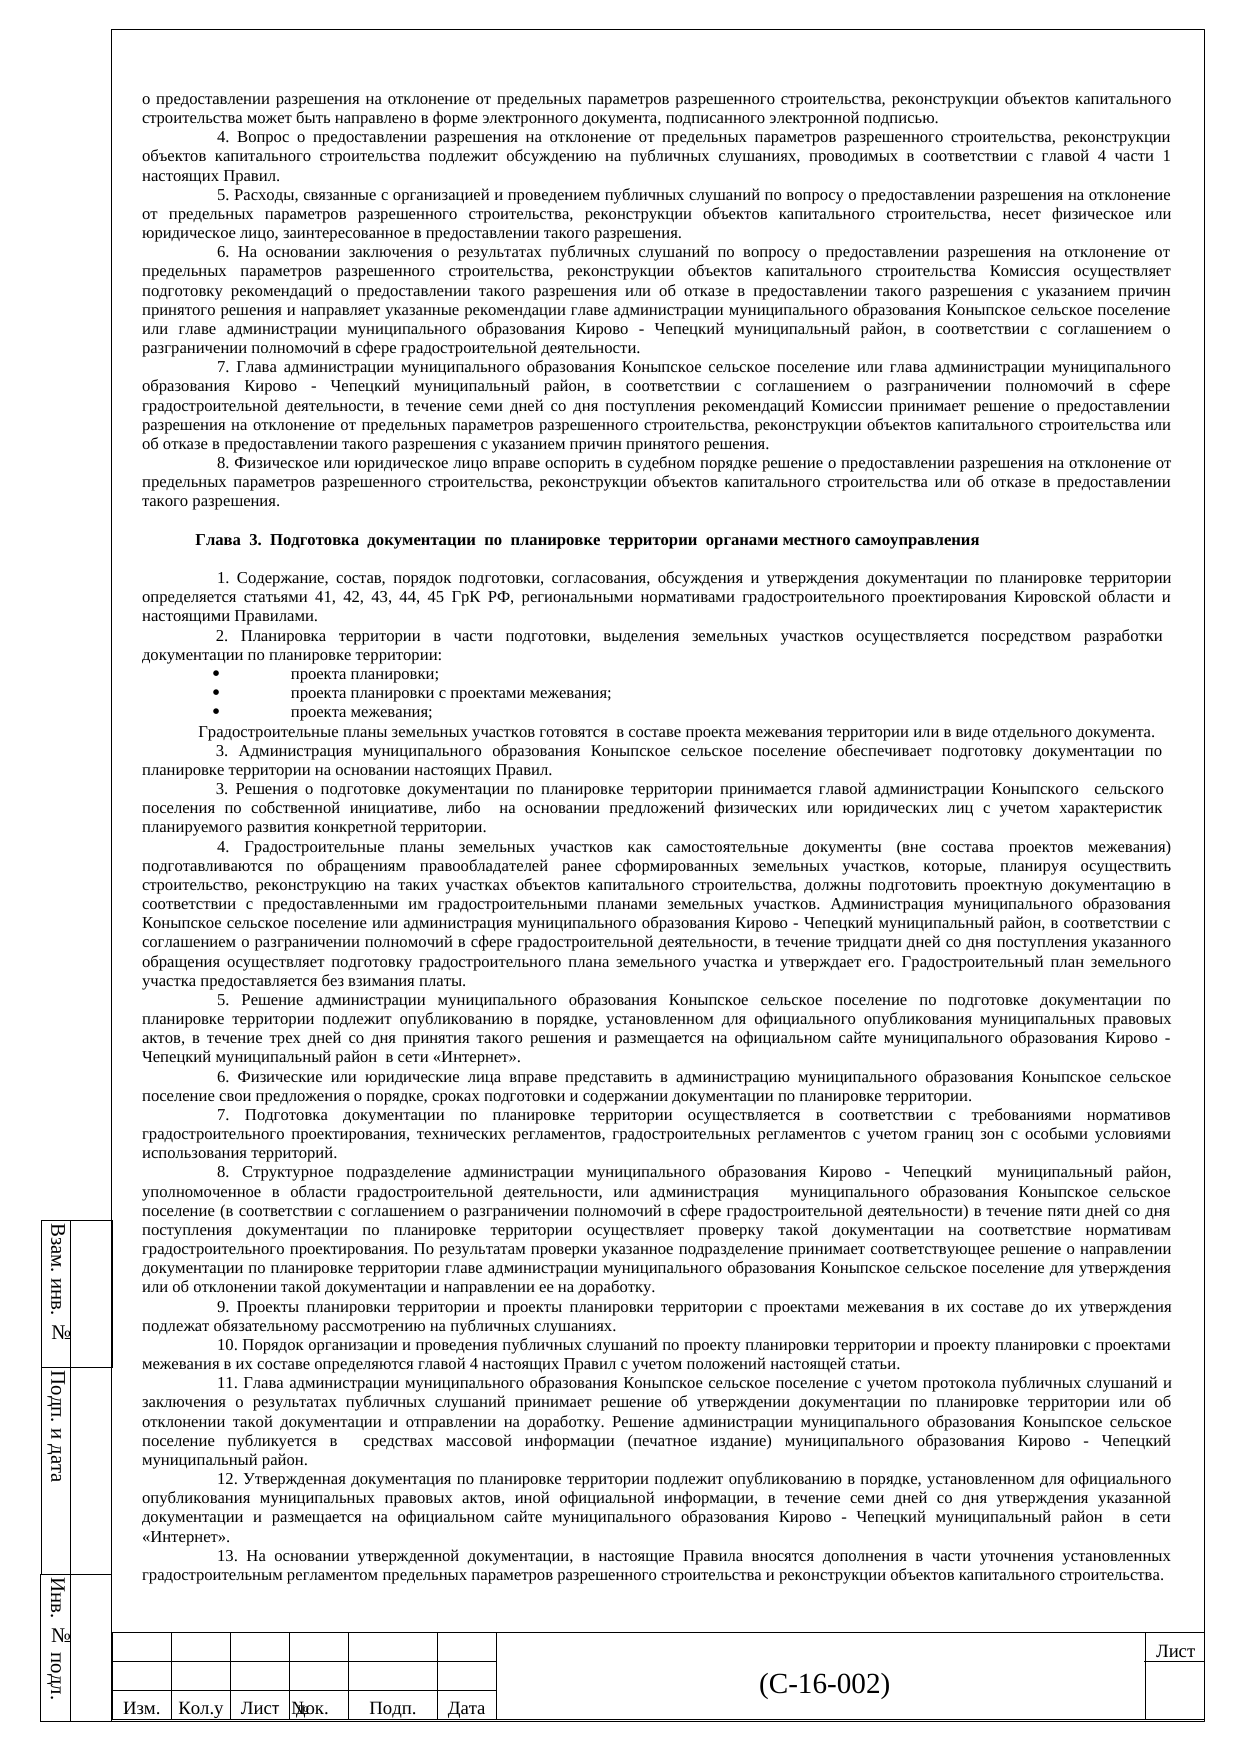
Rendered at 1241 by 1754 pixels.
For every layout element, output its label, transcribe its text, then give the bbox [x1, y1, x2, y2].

subtitle Глава 3. Подготовка документации по планировке территории органами местного самоуправления [195, 529, 1116, 549]
list проекта планировки; [213, 664, 1164, 683]
text 4. Вопрос о предоставлении разрешения на отклонение от предельных параметров разрешенного строительства, реконструкции объектов капитального строительства подлежит обсуждению на публичных слушаниях, проводимых в соответствии с главой 4 части 1 настоящих Правил. [142, 127, 1172, 184]
text 4. Градостроительные планы земельных участков как самостоятельные документы (вне состава проектов межевания) подготавливаются по обращениям правообладателей ранее сформированных земельных участков, которые, планируя осуществить строительство, реконструкцию на таких участках объектов капитального строительства, должны подготовить проектную документацию в соответствии с предоставленными им градостроительными планами земельных участков. Администрация муниципального образования Коныпское сельское поселение или администрация муниципального образования Кирово - Чепецкий муниципальный район, в соответствии с соглашением о разграничении полномочий в сфере градостроительной деятельности, в течение тридцати дней со дня поступления указанного обращения осуществляет подготовку градостроительного плана земельного участка и утверждает его. Градостроительный план земельного участка предоставляется без взимания платы. [142, 836, 1172, 990]
list проекта межевания; [213, 702, 1164, 721]
text 13. На основании утвержденной документации, в настоящие Правила вносятся дополнения в части уточнения установленных градостроительным регламентом предельных параметров разрешенного строительства и реконструкции объектов капитального строительства. [142, 1546, 1172, 1584]
text 5. Расходы, связанные с организацией и проведением публичных слушаний по вопросу о предоставлении разрешения на отклонение от предельных параметров разрешенного строительства, реконструкции объектов капитального строительства, несет физическое или юридическое лицо, заинтересованное в предоставлении такого разрешения. [142, 184, 1172, 242]
text 8. Структурное подразделение администрации муниципального образования Кирово - Чепецкий муниципальный район, уполномоченное в области градостроительной деятельности, или администрация муниципального образования Коныпское сельское поселение (в соответствии с соглашением о разграничении полномочий в сфере градостроительной деятельности) в течение пяти дней со дня поступления документации по планировке территории осуществляет проверку такой документации на соответствие нормативам градостроительного проектирования. По результатам проверки указанное подразделение принимает соответствующее решение о направлении документации по планировке территории главе администрации муниципального образования Коныпское сельское поселение для утверждения или об отклонении такой документации и направлении ее на доработку. [142, 1162, 1172, 1296]
text 5. Решение администрации муниципального образования Коныпское сельское поселение по подготовке документации по планировке территории подлежит опубликованию в порядке, установленном для официального опубликования муниципальных правовых актов, в течение трех дней со дня принятия такого решения и размещается на официальном сайте муниципального образования Кирово - Чепецкий муниципальный район в сети «Интернет». [142, 990, 1172, 1066]
text 2. Планировка территории в части подготовки, выделения земельных участков осуществляется посредством разработки документации по планировке территории: [142, 625, 1164, 664]
text 7. Подготовка документации по планировке территории осуществляется в соответствии с требованиями нормативов градостроительного проектирования, технических регламентов, градостроительных регламентов с учетом границ зон с особыми условиями использования территорий. [142, 1105, 1172, 1162]
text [142, 89, 1172, 127]
text 7. Глава администрации муниципального образования Коныпское сельское поселение или глава администрации муниципального образования Кирово - Чепецкий муниципальный район, в соответствии с соглашением о разграничении полномочий в сфере градостроительной деятельности, в течение семи дней со дня поступления рекомендаций Комиссии принимает решение о предоставлении разрешения на отклонение от предельных параметров разрешенного строительства, реконструкции объектов капитального строительства или об отказе в предоставлении такого разрешения с указанием причин принятого решения. [142, 357, 1172, 453]
text 11. Глава администрации муниципального образования Коныпское сельское поселение с учетом протокола публичных слушаний и заключения о результатах публичных слушаний принимает решение об утверждении документации по планировке территории или об отклонении такой документации и отправлении на доработку. Решение администрации муниципального образования Коныпское сельское поселение публикуется в средствах массовой информации (печатное издание) муниципального образования Кирово - Чепецкий муниципальный район. [142, 1373, 1172, 1469]
text 6. На основании заключения о результатах публичных слушаний по вопросу о предоставлении разрешения на отклонение от предельных параметров разрешенного строительства, реконструкции объектов капитального строительства Комиссия осуществляет подготовку рекомендаций о предоставлении такого разрешения или об отказе в предоставлении такого разрешения с указанием причин принятого решения и направляет указанные рекомендации главе администрации муниципального образования Коныпское сельское поселение или главе администрации муниципального образования Кирово - Чепецкий муниципальный район, в соответствии с соглашением о разграничении полномочий в сфере градостроительной деятельности. [142, 242, 1172, 357]
text 3. Решения о подготовке документации по планировке территории принимается главой администрации Коныпского сельского поселения по собственной инициативе, либо на основании предложений физических или юридических лиц с учетом характеристик планируемого развития конкретной территории. [142, 779, 1164, 836]
text Градостроительные планы земельных участков готовятся в составе проекта межевания территории или в виде отдельного документа. [142, 721, 1164, 741]
text 12. Утвержденная документация по планировке территории подлежит опубликованию в порядке, установленном для официального опубликования муниципальных правовых актов, иной официальной информации, в течение семи дней со дня утверждения указанной документации и размещается на официальном сайте муниципального образования Кирово - Чепецкий муниципальный район в сети «Интернет». [142, 1469, 1172, 1546]
text 3. Администрация муниципального образования Коныпское сельское поселение обеспечивает подготовку документации по планировке территории на основании настоящих Правил. [142, 741, 1164, 779]
text 10. Порядок организации и проведения публичных слушаний по проекту планировки территории и проекту планировки с проектами межевания в их составе определяются главой 4 настоящих Правил с учетом положений настоящей статьи. [142, 1335, 1172, 1373]
text 1. Содержание, состав, порядок подготовки, согласования, обсуждения и утверждения документации по планировке территории определяется статьями 41, 42, 43, 44, 45 ГрК РФ, региональными нормативами градостроительного проектирования Кировской области и настоящими Правилами. [142, 568, 1172, 625]
text 6. Физические или юридические лица вправе представить в администрацию муниципального образования Коныпское сельское поселение свои предложения о порядке, сроках подготовки и содержании документации по планировке территории. [142, 1066, 1172, 1105]
text 8. Физическое или юридическое лицо вправе оспорить в судебном порядке решение о предоставлении разрешения на отклонение от предельных параметров разрешенного строительства, реконструкции объектов капитального строительства или об отказе в предоставлении такого разрешения. [142, 453, 1172, 510]
text 9. Проекты планировки территории и проекты планировки территории с проектами межевания в их составе до их утверждения подлежат обязательному рассмотрению на публичных слушаниях. [142, 1296, 1172, 1335]
list проекта планировки с проектами межевания; [213, 683, 1164, 702]
